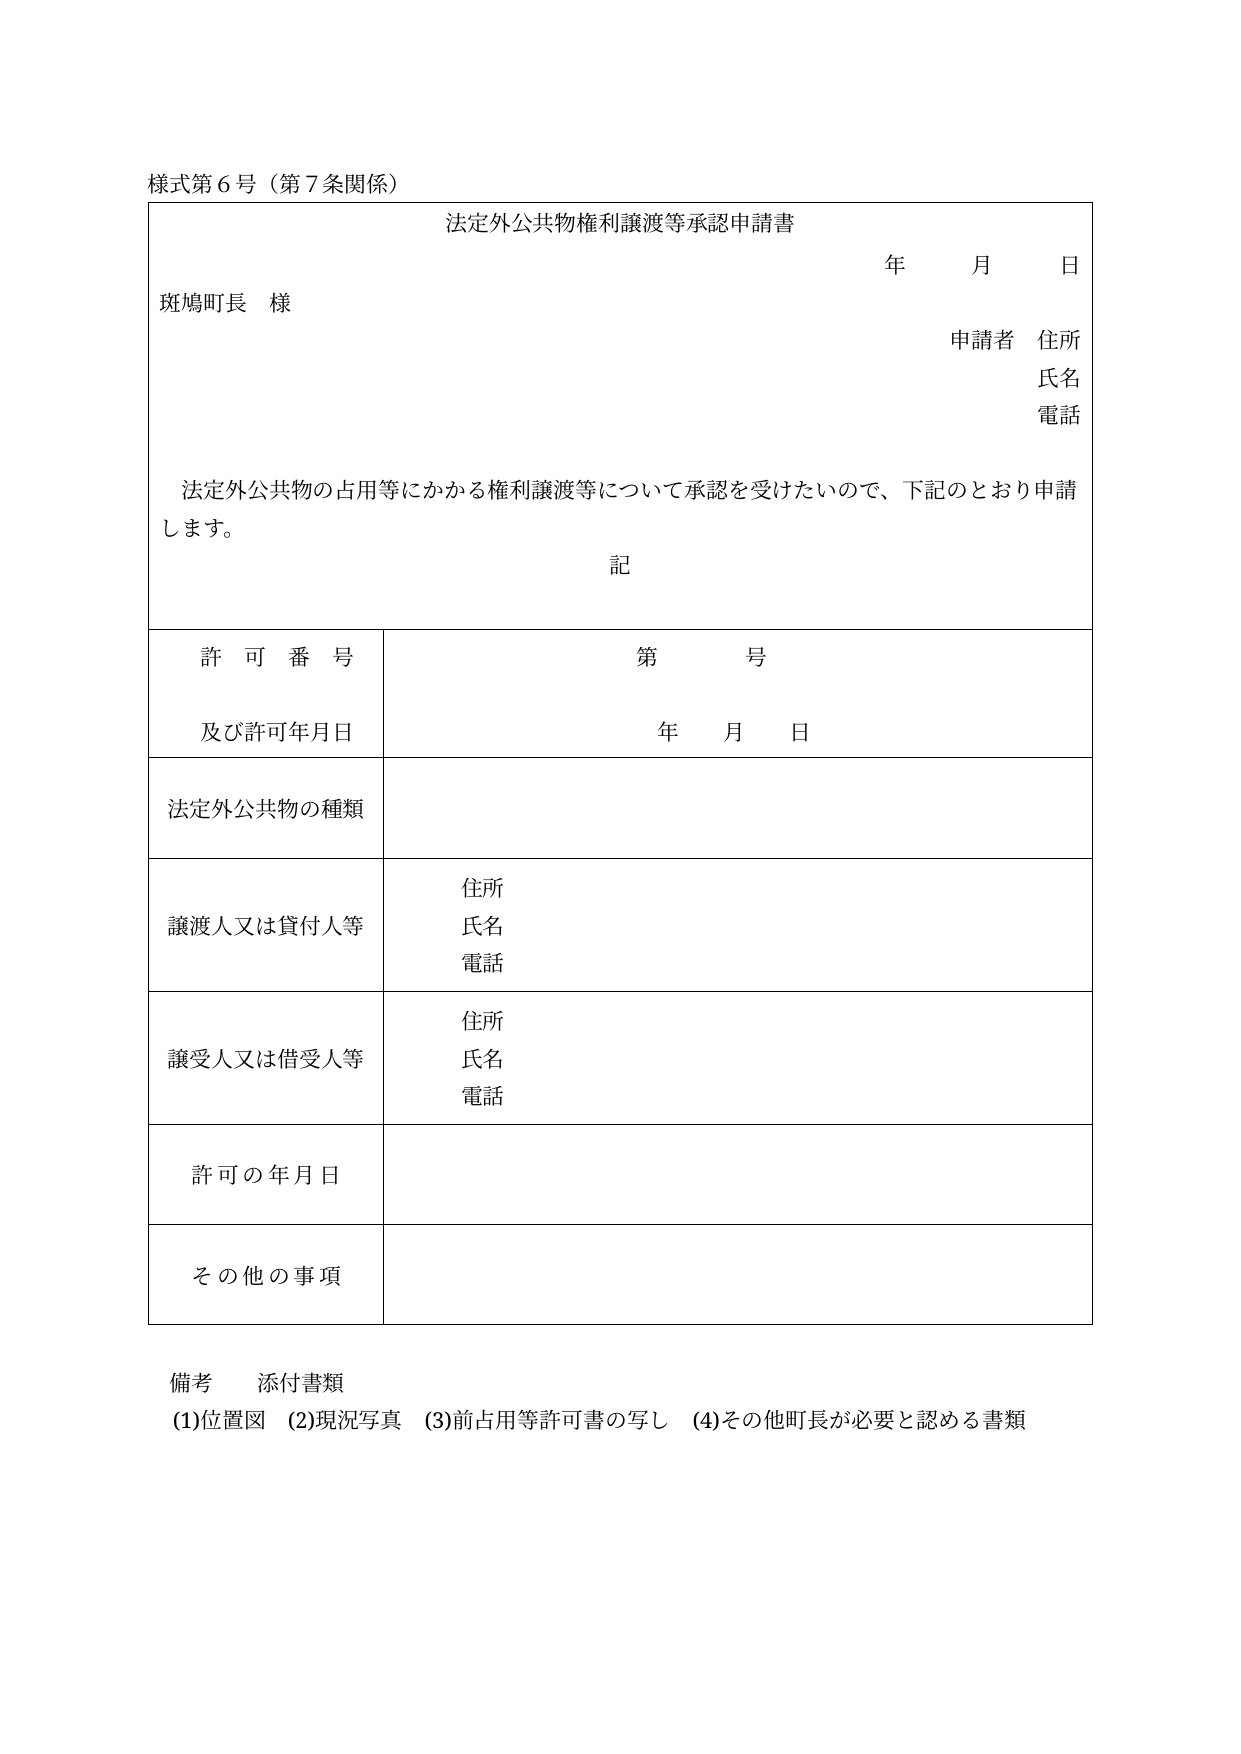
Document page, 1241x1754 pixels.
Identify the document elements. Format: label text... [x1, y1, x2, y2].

text 備考 添付書類 [148, 1363, 1092, 1400]
table_cell 住所 氏名 電話 [384, 992, 1092, 1123]
table_cell 許可の年月日 [149, 1125, 383, 1224]
table_cell その他の事項 [149, 1225, 383, 1324]
table_cell 許 可 番 号 及び許可年月日 [149, 630, 383, 757]
table_header 法定外公共物権利譲渡等承認申請書 年 月 日 斑鳩町長 様 申請者 住所 氏名 電話 法定外公共物の占用等にかかる権利譲渡等について承認を受けたいので、下記のとおり申請します。 記 [149, 203, 1092, 629]
table_cell [384, 1125, 1092, 1224]
table_cell 譲渡人又は貸付人等 [149, 859, 383, 991]
table_cell 第 号 年 月 日 [384, 630, 1092, 757]
table_cell 法定外公共物の種類 [149, 758, 383, 858]
table_cell 住所 氏名 電話 [384, 859, 1092, 991]
table_cell [384, 1225, 1092, 1324]
table_cell 譲受人又は借受人等 [149, 992, 383, 1123]
text 様式第６号（第７条関係） [148, 164, 1092, 202]
text (1)位置図 (2)現況写真 (3)前占用等許可書の写し (4)その他町長が必要と認める書類 [173, 1400, 1092, 1438]
table_cell [384, 758, 1092, 858]
